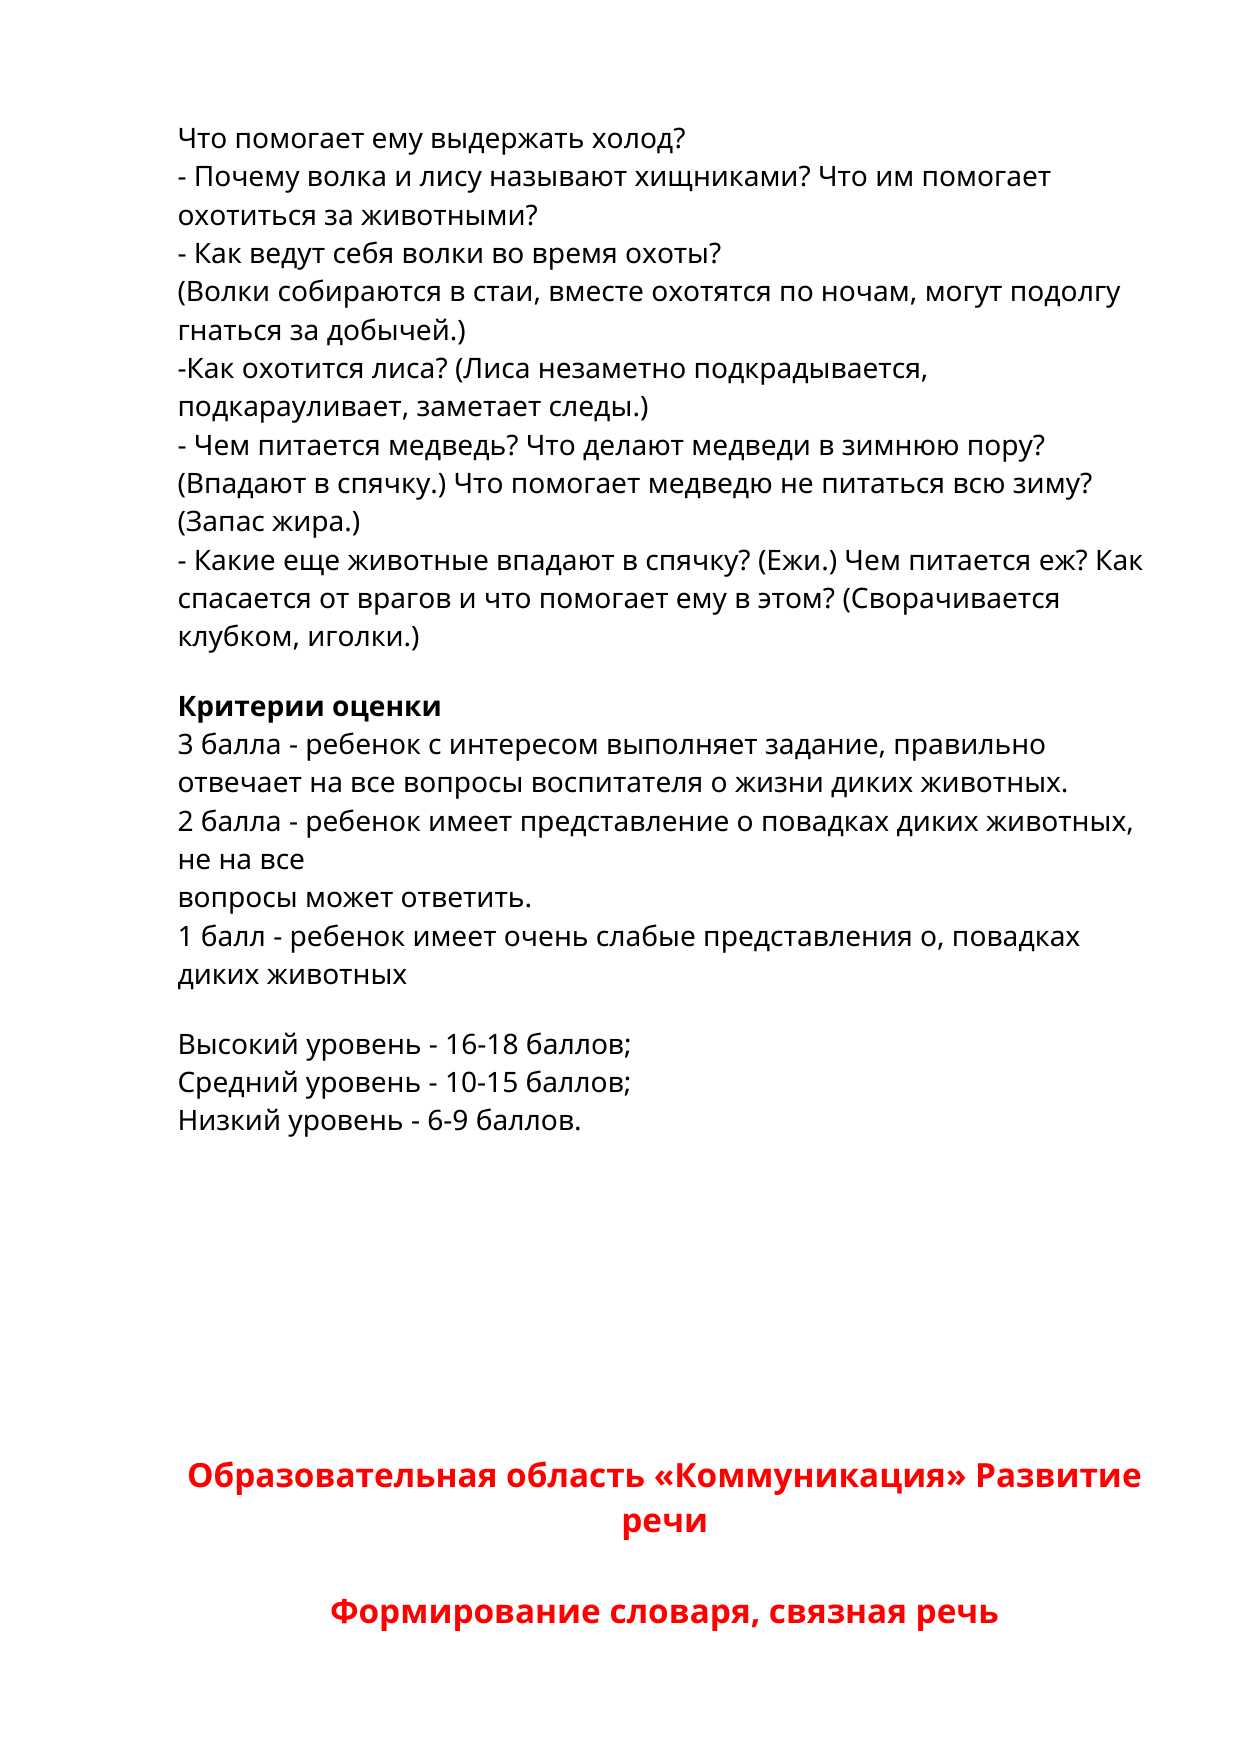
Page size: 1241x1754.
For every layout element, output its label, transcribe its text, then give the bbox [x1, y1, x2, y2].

text Образовательная область «Коммуникация» Развитие речи [177, 1451, 1152, 1542]
text 3 балла - ребенок с интересом выполняет задание, правильно отвечает на все вопросы воспитателя о жизни диких животных. [177, 724, 1152, 801]
text - Почему волка и лису называют хищниками? Что им помогает охотиться за животными? [177, 156, 1152, 233]
text Средний уровень - 10-15 баллов; [177, 1062, 1152, 1101]
text - Какие еще животные впадают в спячку? (Ежи.) Чем питается еж? Как спасается от врагов и что помогает ему в этом? (Сворачивается клубком, иголки.) [177, 540, 1152, 655]
text 1 балл - ребенок имеет очень слабые представления о, повадках диких животных [177, 916, 1152, 993]
text - Как ведут себя волки во время охоты? [177, 233, 1152, 271]
text Высокий уровень - 16-18 баллов; [177, 1024, 1152, 1062]
text Низкий уровень - 6-9 баллов. [177, 1101, 1152, 1139]
text Формирование словаря, связная речь [177, 1588, 1152, 1633]
text вопросы может ответить. [177, 878, 1152, 916]
text -Как охотится лиса? (Лиса незаметно подкрадывается, подкарауливает, заметает следы.) [177, 348, 1152, 425]
text Что помогает ему выдержать холод? [177, 118, 1152, 156]
text - Чем питается медведь? Что делают медведи в зимнюю пору? (Впадают в спячку.) Что помогает медведю не питаться всю зиму? (Запас жира.) [177, 425, 1152, 540]
text 2 балла - ребенок имеет представление о повадках диких животных, не на все [177, 801, 1152, 878]
text (Волки собираются в стаи, вместе охотятся по ночам, могут подолгу гнаться за добычей.) [177, 271, 1152, 348]
text Критерии оценки [177, 686, 1152, 724]
